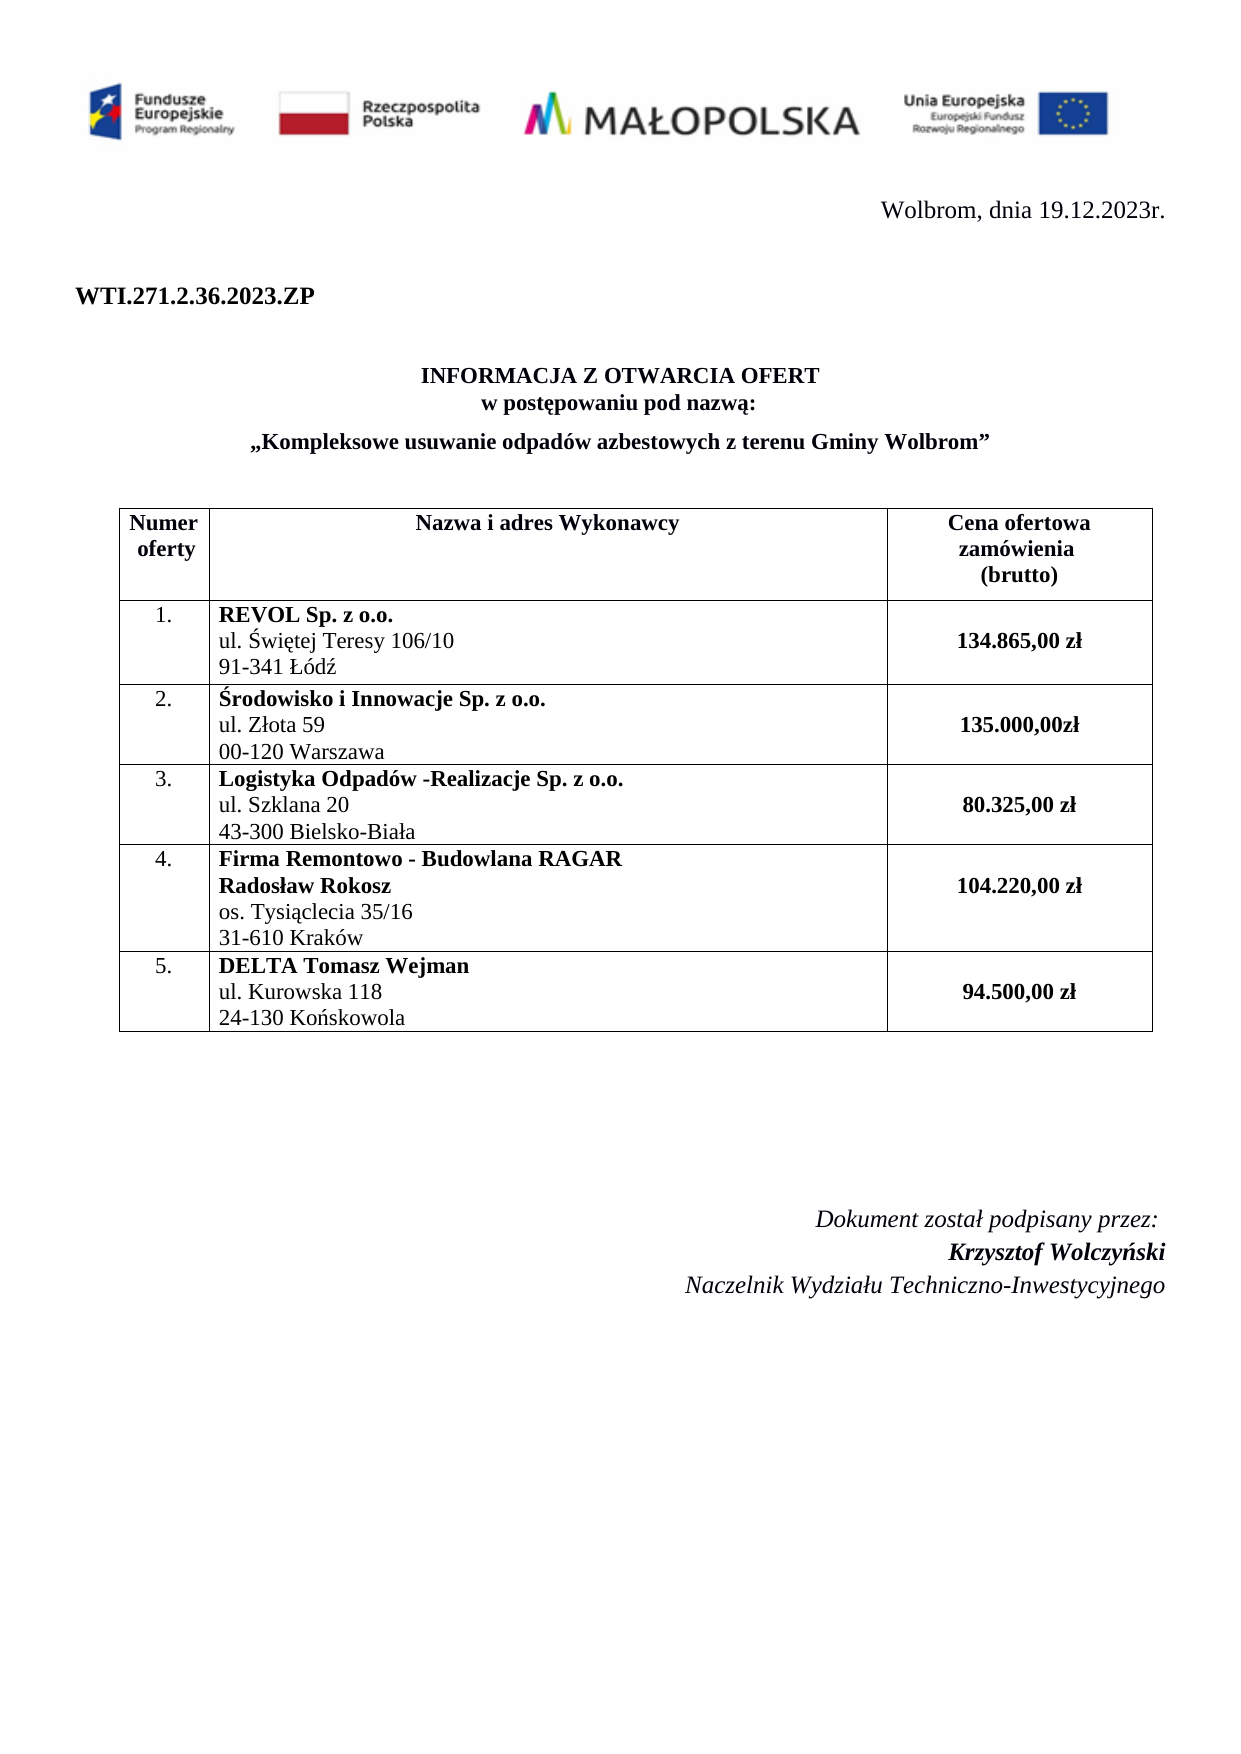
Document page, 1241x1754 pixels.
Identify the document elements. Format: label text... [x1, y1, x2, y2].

table_cell 135.000,00zł [888, 685, 1152, 764]
text INFORMACJA Z OTWARCIA OFERT [75, 363, 1165, 389]
text „Kompleksowe usuwanie odpadów azbestowych z terenu Gminy Wolbrom” [75, 428, 1165, 455]
table_header Numer oferty [120, 509, 209, 600]
table_cell 94.500,00 zł [888, 952, 1152, 1031]
table_cell REVOL Sp. z o.o. ul. Świętej Teresy 106/10 91-341 Łódź [210, 601, 887, 684]
table_cell 4. [120, 845, 209, 951]
table_cell 104.220,00 zł [888, 845, 1152, 951]
picture [75, 69, 1123, 154]
table_cell Środowisko i Innowacje Sp. z o.o. ul. Złota 59 00-120 Warszawa [210, 685, 887, 764]
table_cell DELTA Tomasz Wejman ul. Kurowska 118 24-130 Końskowola [210, 952, 887, 1031]
table_cell 5. [120, 952, 209, 1031]
table_cell 3. [120, 765, 209, 844]
text w postępowaniu pod nazwą: [75, 389, 1162, 415]
table_header Nazwa i adres Wykonawcy [210, 509, 887, 600]
text Wolbrom, dnia 19.12.2023r. [75, 195, 1165, 224]
table_header Cena ofertowa zamówienia (brutto) [888, 509, 1152, 600]
text WTI.271.2.36.2023.ZP [75, 281, 1165, 310]
text Dokument został podpisany przez: Krzysztof Wolczyński Naczelnik Wydziału Techniczno-Inwestycyjnego [75, 1204, 1165, 1299]
table_cell 80.325,00 zł [888, 765, 1152, 844]
table_cell Logistyka Odpadów -Realizacje Sp. z o.o. ul. Szklana 20 43-300 Bielsko-Biała [210, 765, 887, 844]
table_cell Firma Remontowo - Budowlana RAGAR Radosław Rokosz os. Tysiąclecia 35/16 31-610 Kraków [210, 845, 887, 951]
table_cell 134.865,00 zł [888, 601, 1152, 684]
table_cell 2. [120, 685, 209, 764]
table_cell 1. [120, 601, 209, 684]
